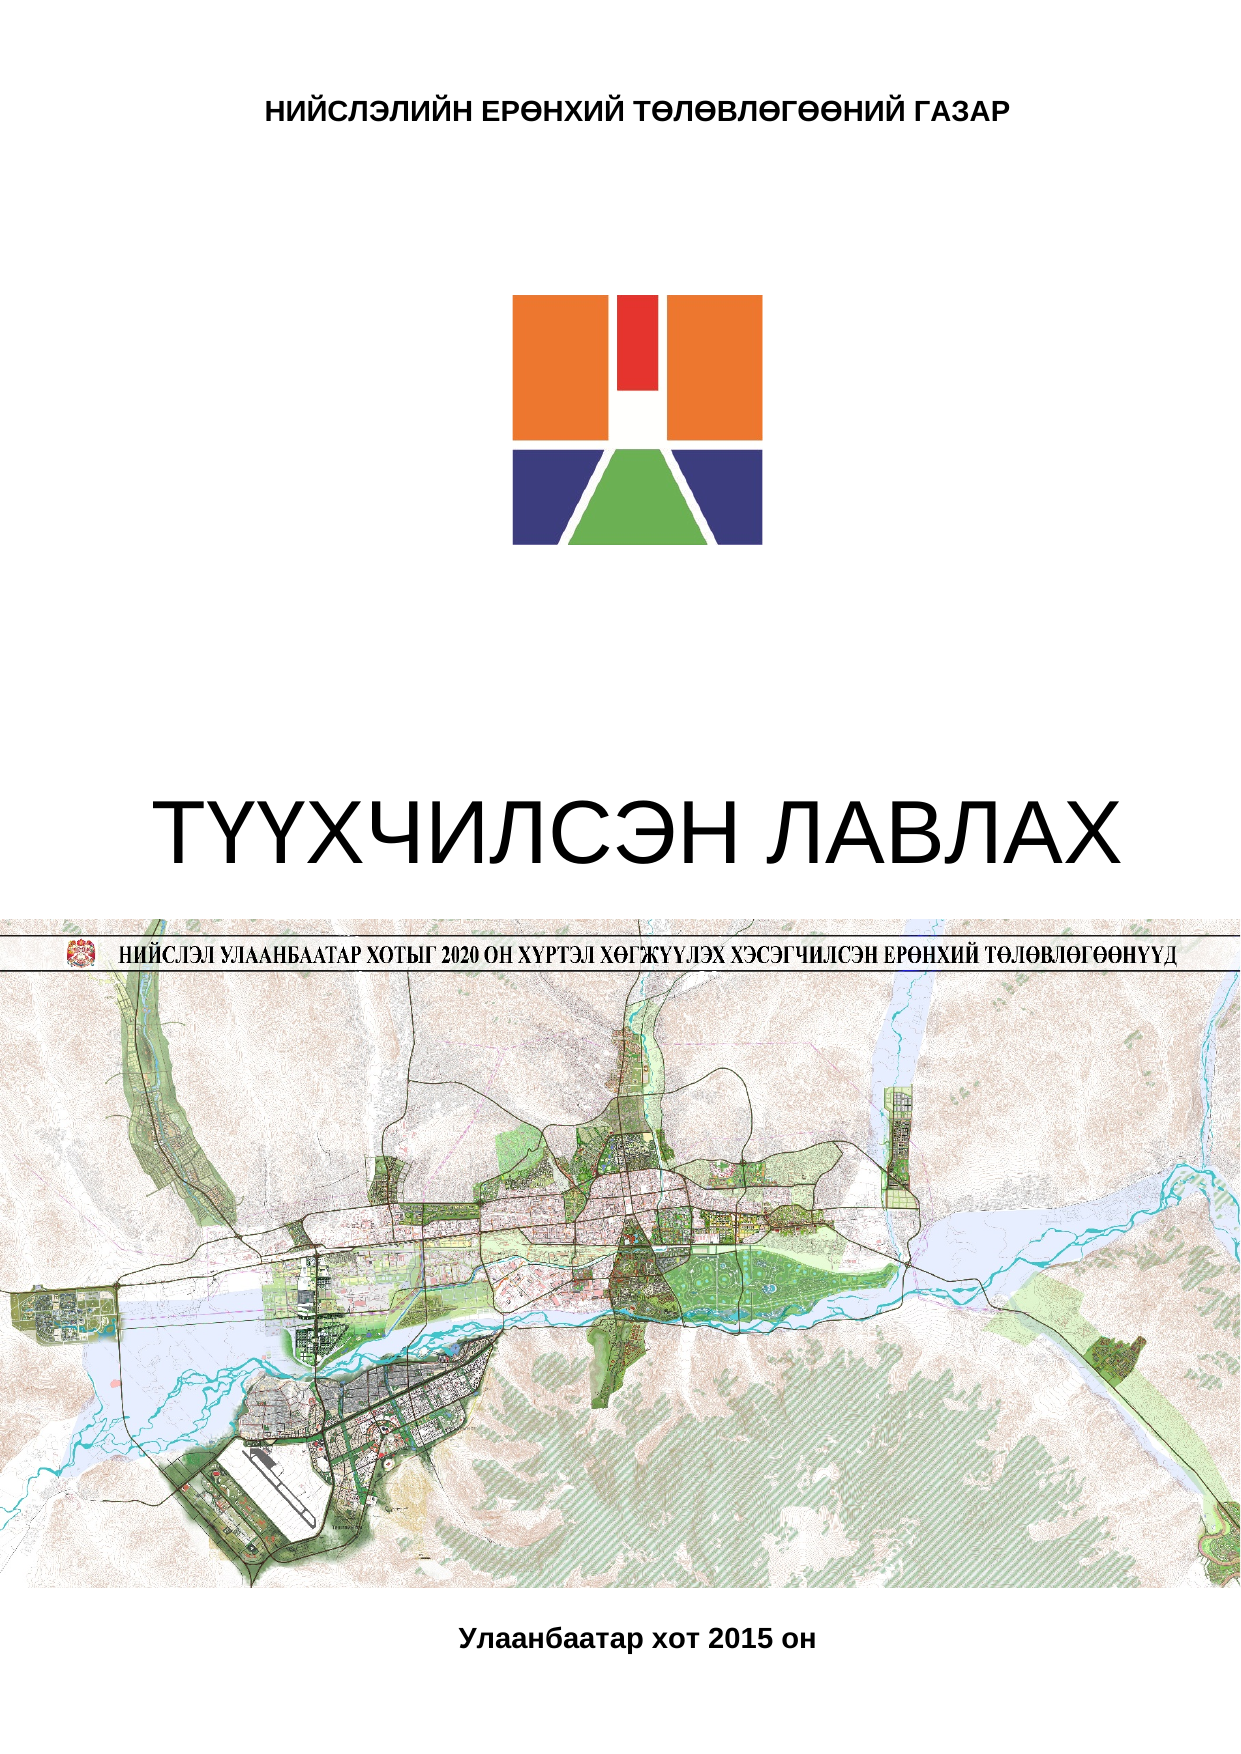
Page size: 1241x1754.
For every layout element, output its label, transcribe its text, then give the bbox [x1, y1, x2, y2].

picture [0, 919, 1241, 1588]
text ТҮҮХЧИЛСЭН ЛАВЛАХ [112, 780, 1162, 883]
text НИЙСЛЭЛИЙН ЕРӨНХИЙ ТӨЛӨВЛӨГӨӨНИЙ ГАЗАР [112, 94, 1162, 127]
text Улаанбаатар хот 2015 он [112, 1621, 1162, 1654]
picture [512, 295, 763, 545]
